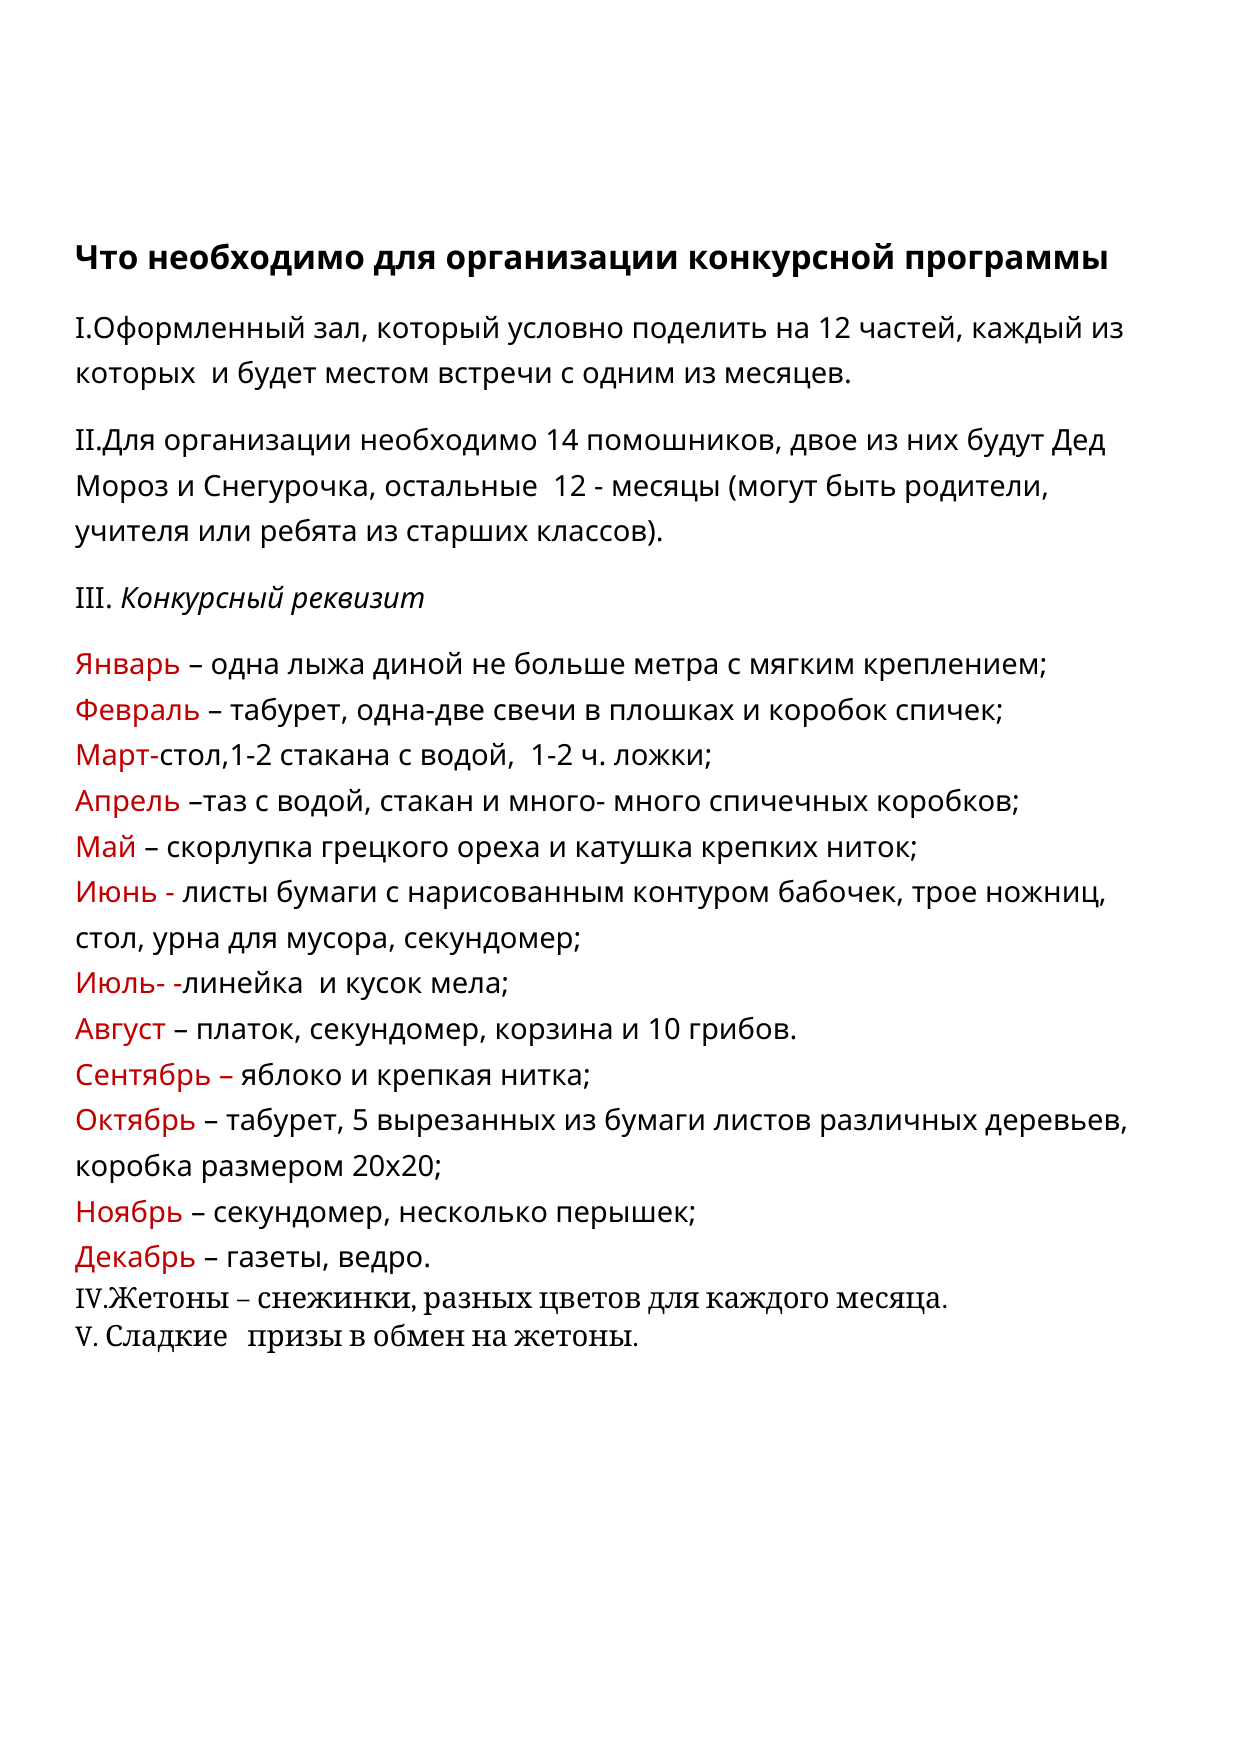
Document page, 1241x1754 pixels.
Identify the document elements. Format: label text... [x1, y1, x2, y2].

text Март-стол,1-2 стакана с водой, 1-2 ч. ложки; [75, 734, 1165, 774]
text Апрель –таз с водой, стакан и много- много спичечных коробков; [75, 780, 1165, 820]
text III. Конкурсный реквизит [75, 577, 1165, 617]
text Июль- -линейка и кусок мела; [75, 963, 1165, 1002]
text Октябрь – табурет, 5 вырезанных из бумаги листов различных деревьев, коробка размером 20х20; [75, 1099, 1165, 1185]
text Январь – одна лыжа диной не больше метра с мягким креплением; [75, 643, 1165, 683]
text Февраль – табурет, одна-две свечи в плошках и коробок спичек; [75, 689, 1165, 729]
text Что необходимо для организации конкурсной программы [75, 234, 1165, 279]
text Декабрь – газеты, ведро. [75, 1236, 1165, 1276]
text Август – платок, секундомер, корзина и 10 грибов. [75, 1008, 1165, 1048]
text V. Сладкие призы в обмен на жетоны. [75, 1321, 1165, 1354]
text Ноябрь – секундомер, несколько перышек; [75, 1191, 1165, 1231]
text Сентябрь – яблоко и крепкая нитка; [75, 1054, 1165, 1094]
text Май – скорлупка грецкого ореха и катушка крепких ниток; [75, 826, 1165, 866]
text I.Оформленный зал, который условно поделить на 12 частей, каждый из которых и будет местом встречи с одним из месяцев. [75, 307, 1165, 392]
text IV.Жетоны – снежинки, разных цветов для каждого месяца. [75, 1282, 1165, 1316]
text Июнь - листы бумаги с нарисованным контуром бабочек, трое ножниц, стол, урна для мусора, секундомер; [75, 871, 1165, 957]
text II.Для организации необходимо 14 помошников, двое из них будут Дед Мороз и Снегурочка, остальные 12 - месяцы (могут быть родители, учителя или ребята из старших классов). [75, 419, 1165, 550]
